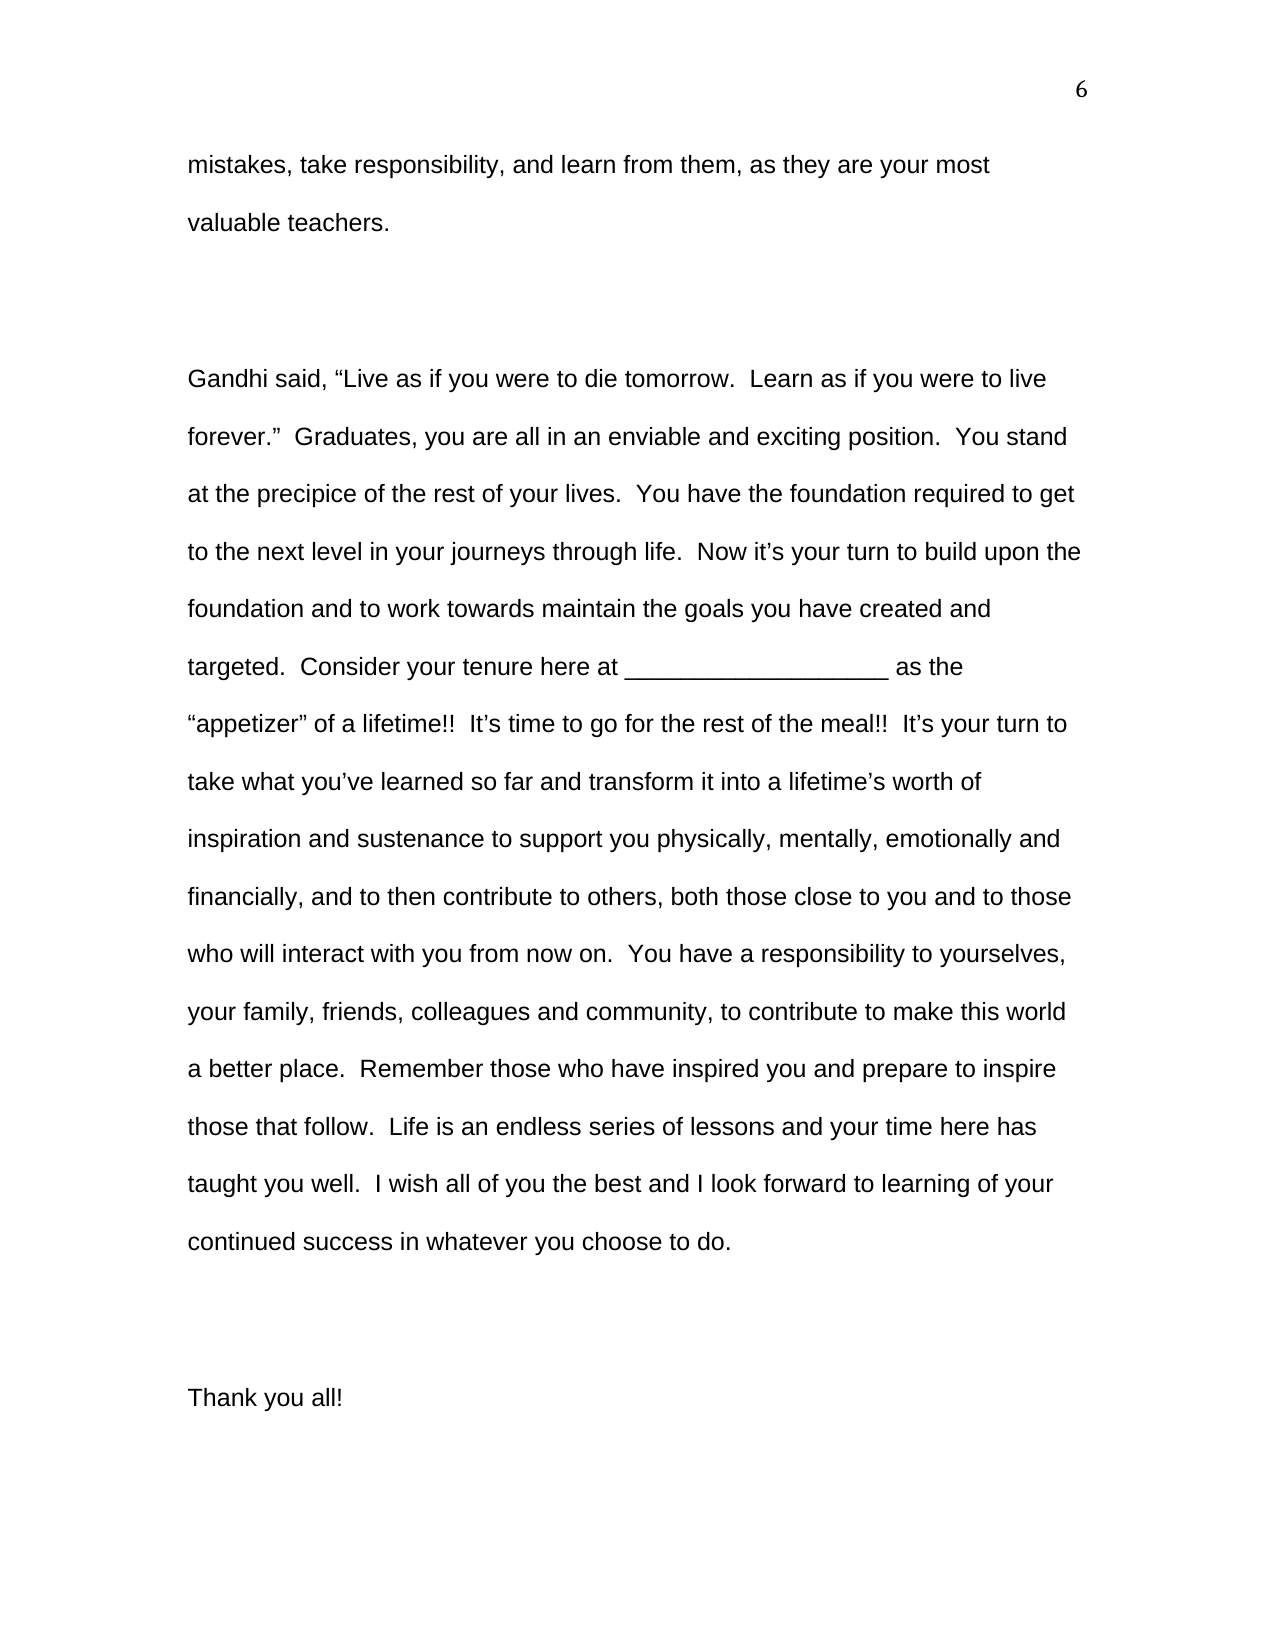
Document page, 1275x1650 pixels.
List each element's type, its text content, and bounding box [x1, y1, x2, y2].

text Gandhi said, “Live as if you were to die tomorrow. Learn as if you were to live forever.” Graduates, you are all in an enviable and exciting position. You stand at the precipice of the rest of your lives. You have the foundation required to get to the next level in your journeys through life. Now it’s your turn to build upon the foundation and to work towards maintain the goals you have created and targeted. Consider your tenure here at ___________________ as the “appetizer” of a lifetime!! It’s time to go for the rest of the meal!! It’s your turn to take what you’ve learned so far and transform it into a lifetime’s worth of inspiration and sustenance to support you physically, mentally, emotionally and financially, and to then contribute to others, both those close to you and to those who will interact with you from now on. You have a responsibility to yourselves, your family, friends, colleagues and community, to contribute to make this world a better place. Remember those who have inspired you and prepare to inspire those that follow. Life is an endless series of lessons and your time here has taught you well. I wish all of you the best and I look forward to learning of your continued success in whatever you choose to do. [187, 364, 1087, 1255]
text Thank you all! [187, 1383, 1087, 1412]
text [187, 150, 1087, 236]
